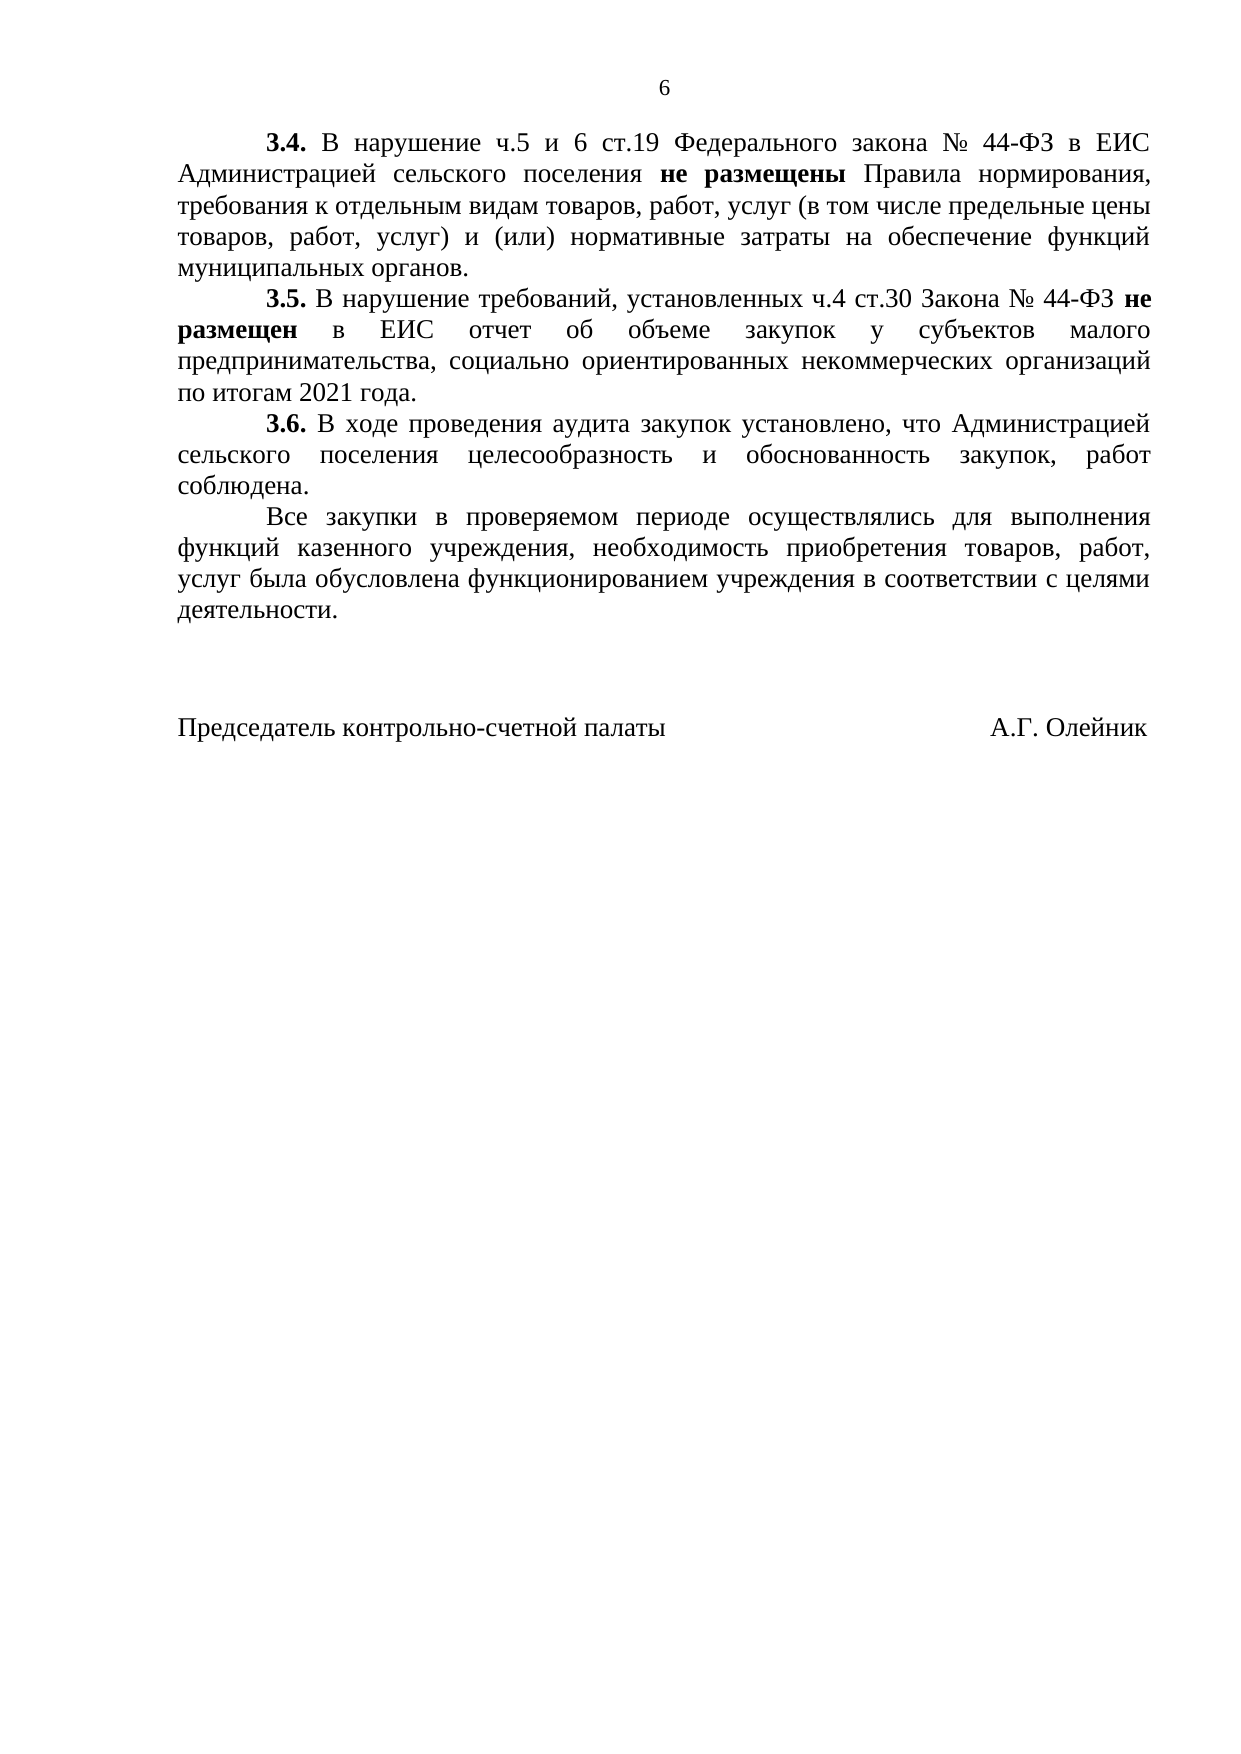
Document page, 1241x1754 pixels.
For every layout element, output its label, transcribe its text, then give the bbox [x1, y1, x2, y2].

text Все закупки в проверяемом периоде осуществлялись для выполнения функций казенного учреждения, необходимость приобретения товаров, работ, услуг была обусловлена функционированием учреждения в соответствии с целями деятельности. [177, 500, 1152, 625]
text 3.6. В ходе проведения аудита закупок установлено, что Администрацией сельского поселения целесообразность и обоснованность закупок, работ соблюдена. [177, 407, 1152, 500]
text 3.4. В нарушение ч.5 и 6 ст.19 Федерального закона № 44-ФЗ в ЕИС Администрацией сельского поселения не размещены Правила нормирования, требования к отдельным видам товаров, работ, услуг (в том числе предельные цены товаров, работ, услуг) и (или) нормативные затраты на обеспечение функций муниципальных органов. [177, 126, 1152, 282]
text Председатель контрольно-счетной палаты А.Г. Олейник [177, 711, 1152, 742]
text 3.5. В нарушение требований, установленных ч.4 ст.30 Закона № 44-ФЗ не размещен в ЕИС отчет об объеме закупок у субъектов малого предпринимательства, социально ориентированных некоммерческих организаций по итогам 2021 года. [177, 282, 1152, 407]
